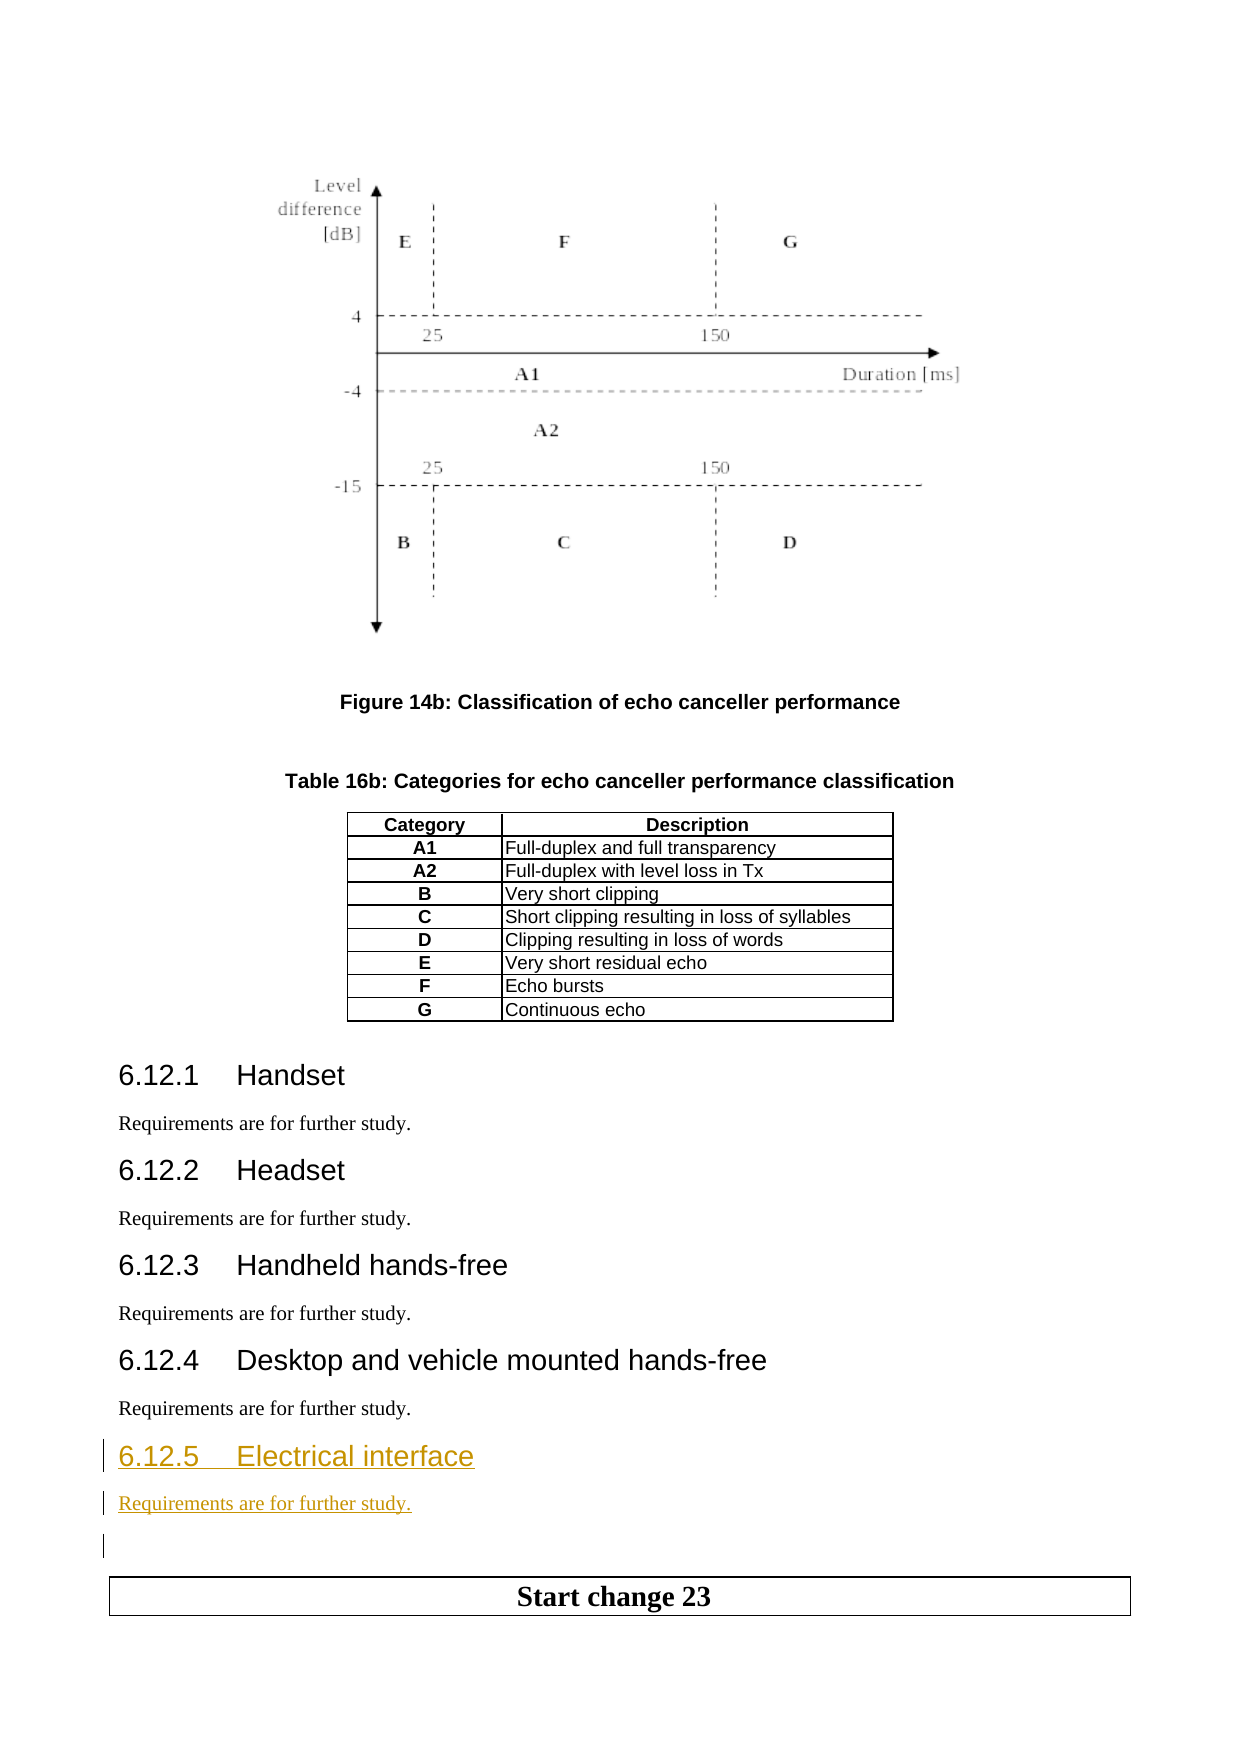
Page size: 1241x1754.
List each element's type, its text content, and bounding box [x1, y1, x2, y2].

table_cell Very short clipping [503, 883, 892, 904]
table_cell Short clipping resulting in loss of syllables [503, 906, 892, 927]
table_cell D [348, 929, 501, 951]
text Requirements are for further study. [118, 1396, 1122, 1420]
table_header Category [348, 813, 502, 835]
text Requirements are for further study. [118, 1301, 1122, 1325]
table_cell E [348, 952, 501, 974]
table_cell Full-duplex with level loss in Tx [503, 860, 892, 881]
text Figure 14b: Classification of echo canceller performance [118, 690, 1122, 714]
subtitle 6.12.1 Handset [118, 1058, 1122, 1092]
table_cell F [348, 975, 501, 997]
table_cell B [348, 883, 501, 904]
table_cell Full-duplex and full transparency [503, 837, 892, 858]
table_header Description [503, 813, 892, 835]
table_cell A2 [348, 860, 501, 881]
table_cell Echo bursts [503, 975, 892, 997]
subtitle 6.12.3 Handheld hands-free [118, 1248, 1122, 1282]
text Table 16b: Categories for echo canceller performance classification [118, 769, 1122, 793]
subtitle 6.12.2 Headset [118, 1153, 1122, 1187]
table_cell Very short residual echo [503, 952, 892, 974]
table_cell Clipping resulting in loss of words [503, 929, 892, 951]
text Requirements are for further study. [118, 1110, 1122, 1134]
table_cell A1 [348, 837, 501, 858]
table_cell Continuous echo [503, 998, 892, 1020]
subtitle 6.12.4 Desktop and vehicle mounted hands-free [118, 1343, 1122, 1377]
table_cell C [348, 906, 501, 927]
text Requirements are for further study. [118, 1206, 1122, 1229]
table_cell G [348, 998, 501, 1020]
